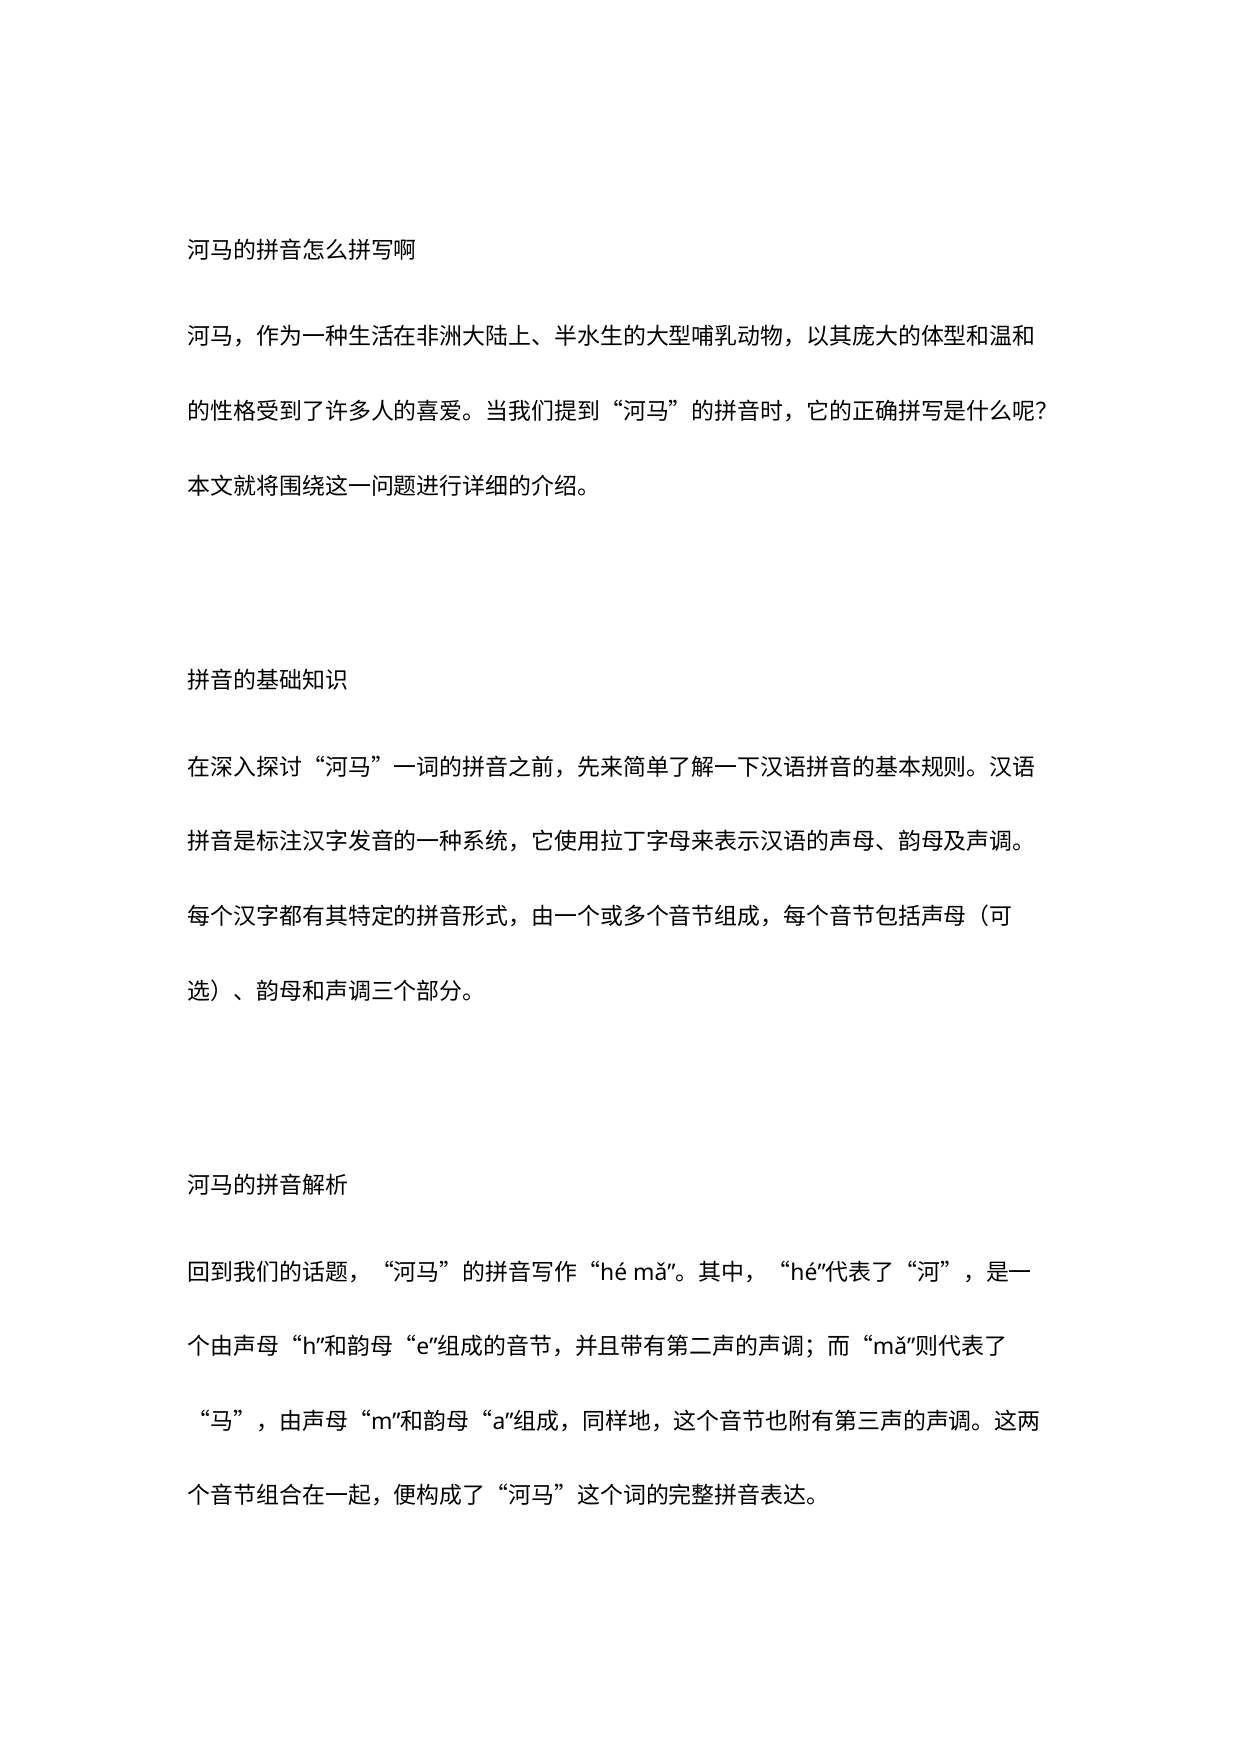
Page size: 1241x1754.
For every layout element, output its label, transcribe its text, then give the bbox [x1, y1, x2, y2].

text 河马，作为一种生活在非洲大陆上、半水生的大型哺乳动物，以其庞大的体型和温和的性格受到了许多人的喜爱。当我们提到“河马”的拼音时，它的正确拼写是什么呢？本文就将围绕这一问题进行详细的介绍。 [187, 302, 1053, 517]
text 在深入探讨“河马”一词的拼音之前，先来简单了解一下汉语拼音的基本规则。汉语拼音是标注汉字发音的一种系统，它使用拉丁字母来表示汉语的声母、韵母及声调。每个汉字都有其特定的拼音形式，由一个或多个音节组成，每个音节包括声母（可选）、韵母和声调三个部分。 [187, 733, 1053, 1022]
text 河马的拼音怎么拼写啊 [187, 216, 1053, 281]
text 河马的拼音解析 [187, 1151, 1053, 1216]
text 拼音的基础知识 [187, 646, 1053, 711]
text 回到我们的话题，“河马”的拼音写作“hé mǎ”。其中，“hé”代表了“河”，是一个由声母“h”和韵母“e”组成的音节，并且带有第二声的声调；而“mǎ”则代表了“马”，由声母“m”和韵母“a”组成，同样地，这个音节也附有第三声的声调。这两个音节组合在一起，便构成了“河马”这个词的完整拼音表达。 [187, 1237, 1053, 1527]
